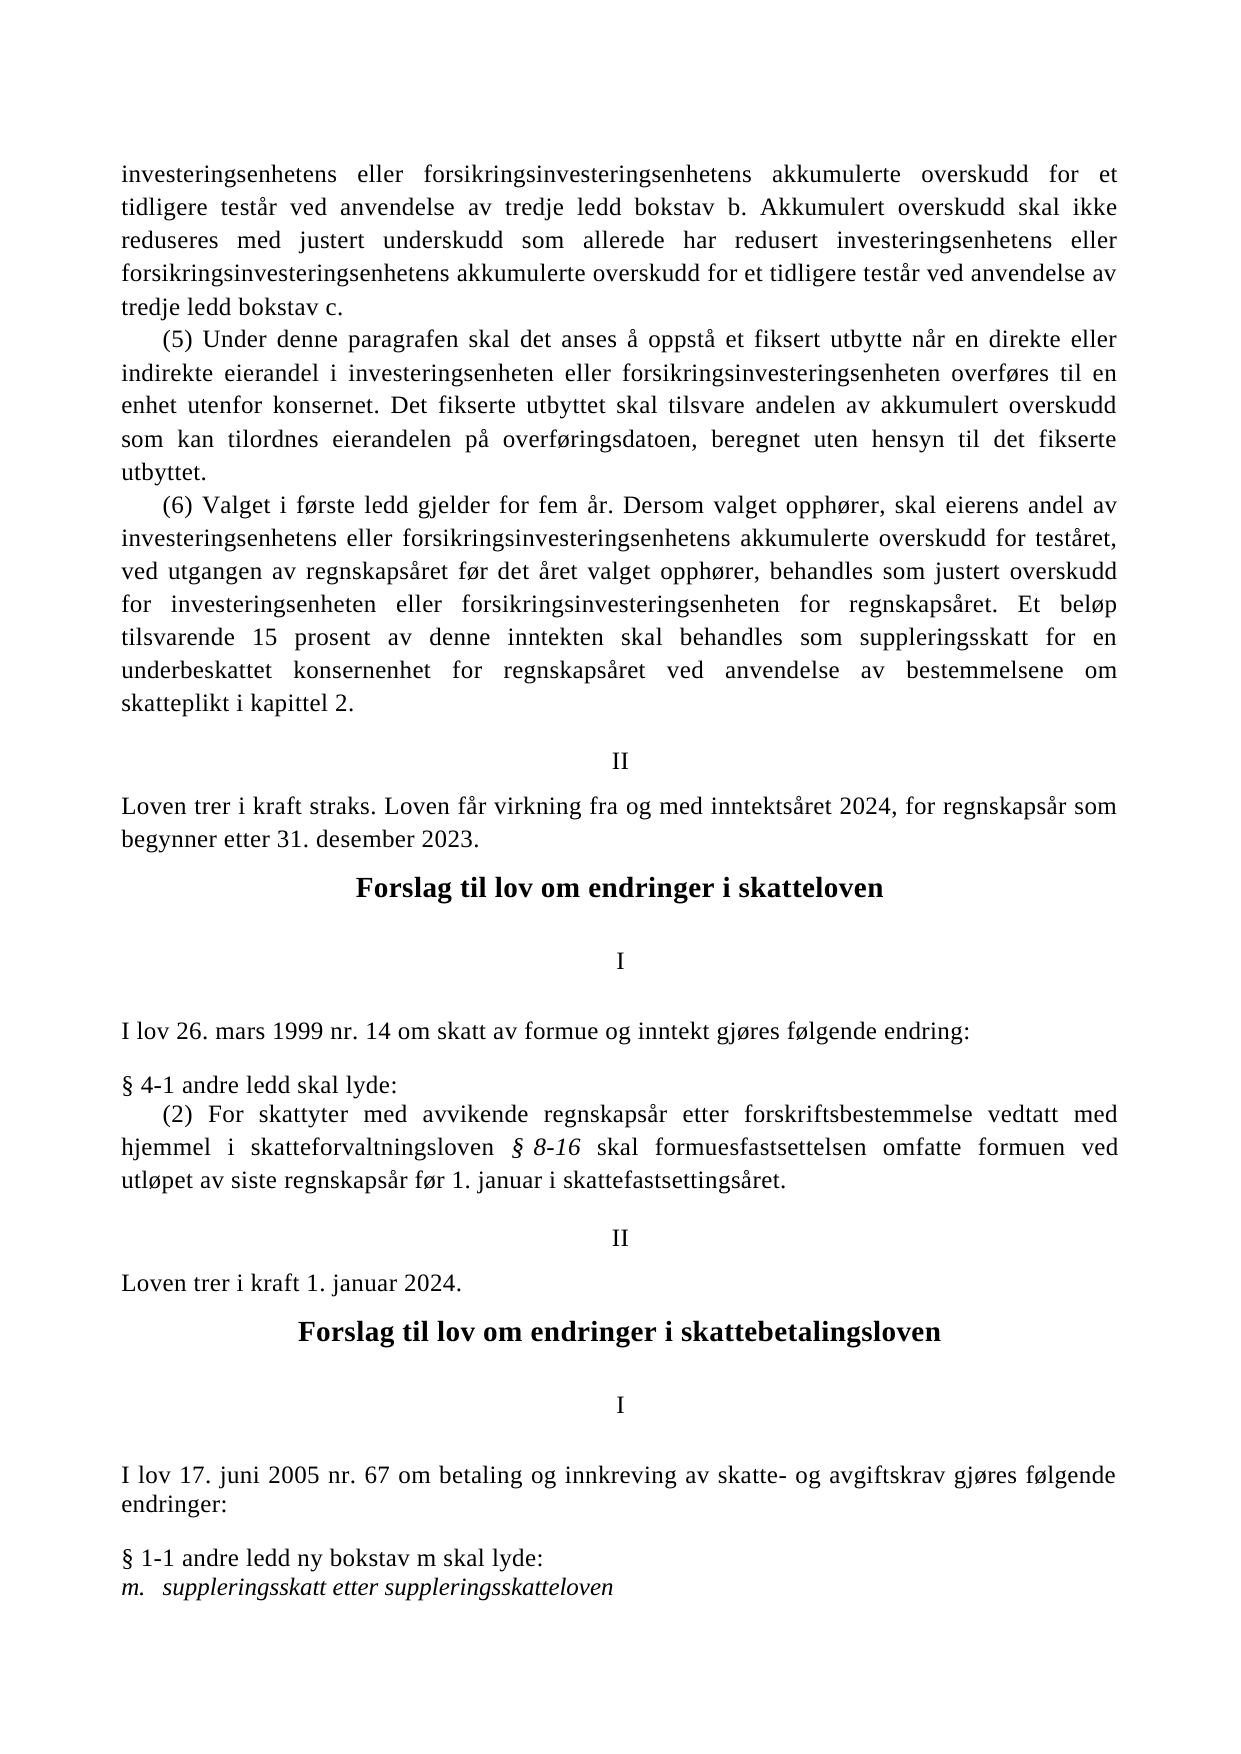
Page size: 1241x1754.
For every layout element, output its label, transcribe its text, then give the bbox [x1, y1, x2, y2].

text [121, 159, 1119, 320]
text (2) For skattyter med avvikende regnskapsår etter forskriftsbestemmelse vedtatt med hjemmel i skatteforvaltningsloven § 8-16 skal formuesfastsettelsen omfatte formuen ved utløpet av siste regnskapsår før 1. januar i skattefastsettingsåret. [121, 1099, 1119, 1194]
text (5) Under denne paragrafen skal det anses å oppstå et fiksert utbytte når en direkte eller indirekte eierandel i investeringsenheten eller forsikringsinvesteringsenheten overføres til en enhet utenfor konsernet. Det fikserte utbyttet skal tilsvare andelen av akkumulert overskudd som kan tilordnes eierandelen på overføringsdatoen, beregnet uten hensyn til det fikserte utbyttet. [121, 324, 1119, 485]
list m. suppleringsskatt etter suppleringsskatteloven [121, 1572, 1119, 1601]
text Loven trer i kraft straks. Loven får virkning fra og med inntektsåret 2024, for regnskapsår som begynner etter 31. desember 2023. [121, 791, 1119, 853]
text Forslag til lov om endringer i skattebetalingsloven [121, 1314, 1119, 1348]
text I [121, 946, 1119, 975]
text Forslag til lov om endringer i skatteloven [121, 870, 1119, 903]
text I lov 17. juni 2005 nr. 67 om betaling og innkreving av skatte- og avgiftskrav gjøres følgende endringer: [121, 1461, 1119, 1518]
text I [121, 1390, 1119, 1419]
text II [121, 746, 1119, 774]
text Loven trer i kraft 1. januar 2024. [121, 1268, 1119, 1297]
text § 4-1 andre ledd skal lyde: [121, 1070, 1119, 1099]
text I lov 26. mars 1999 nr. 14 om skatt av formue og inntekt gjøres følgende endring: [121, 1016, 1119, 1045]
text § 1-1 andre ledd ny bokstav m skal lyde: [121, 1543, 1119, 1572]
text II [121, 1223, 1119, 1252]
text (6) Valget i første ledd gjelder for fem år. Dersom valget opphører, skal eierens andel av investeringsenhetens eller forsikringsinvesteringsenhetens akkumulerte overskudd for teståret, ved utgangen av regnskapsåret før det året valget opphører, behandles som justert overskudd for investeringsenheten eller forsikringsinvesteringsenheten for regnskapsåret. Et beløp tilsvarende 15 prosent av denne inntekten skal behandles som suppleringsskatt for en underbeskattet konsernenhet for regnskapsåret ved anvendelse av bestemmelsene om skatteplikt i kapittel 2. [121, 490, 1119, 717]
